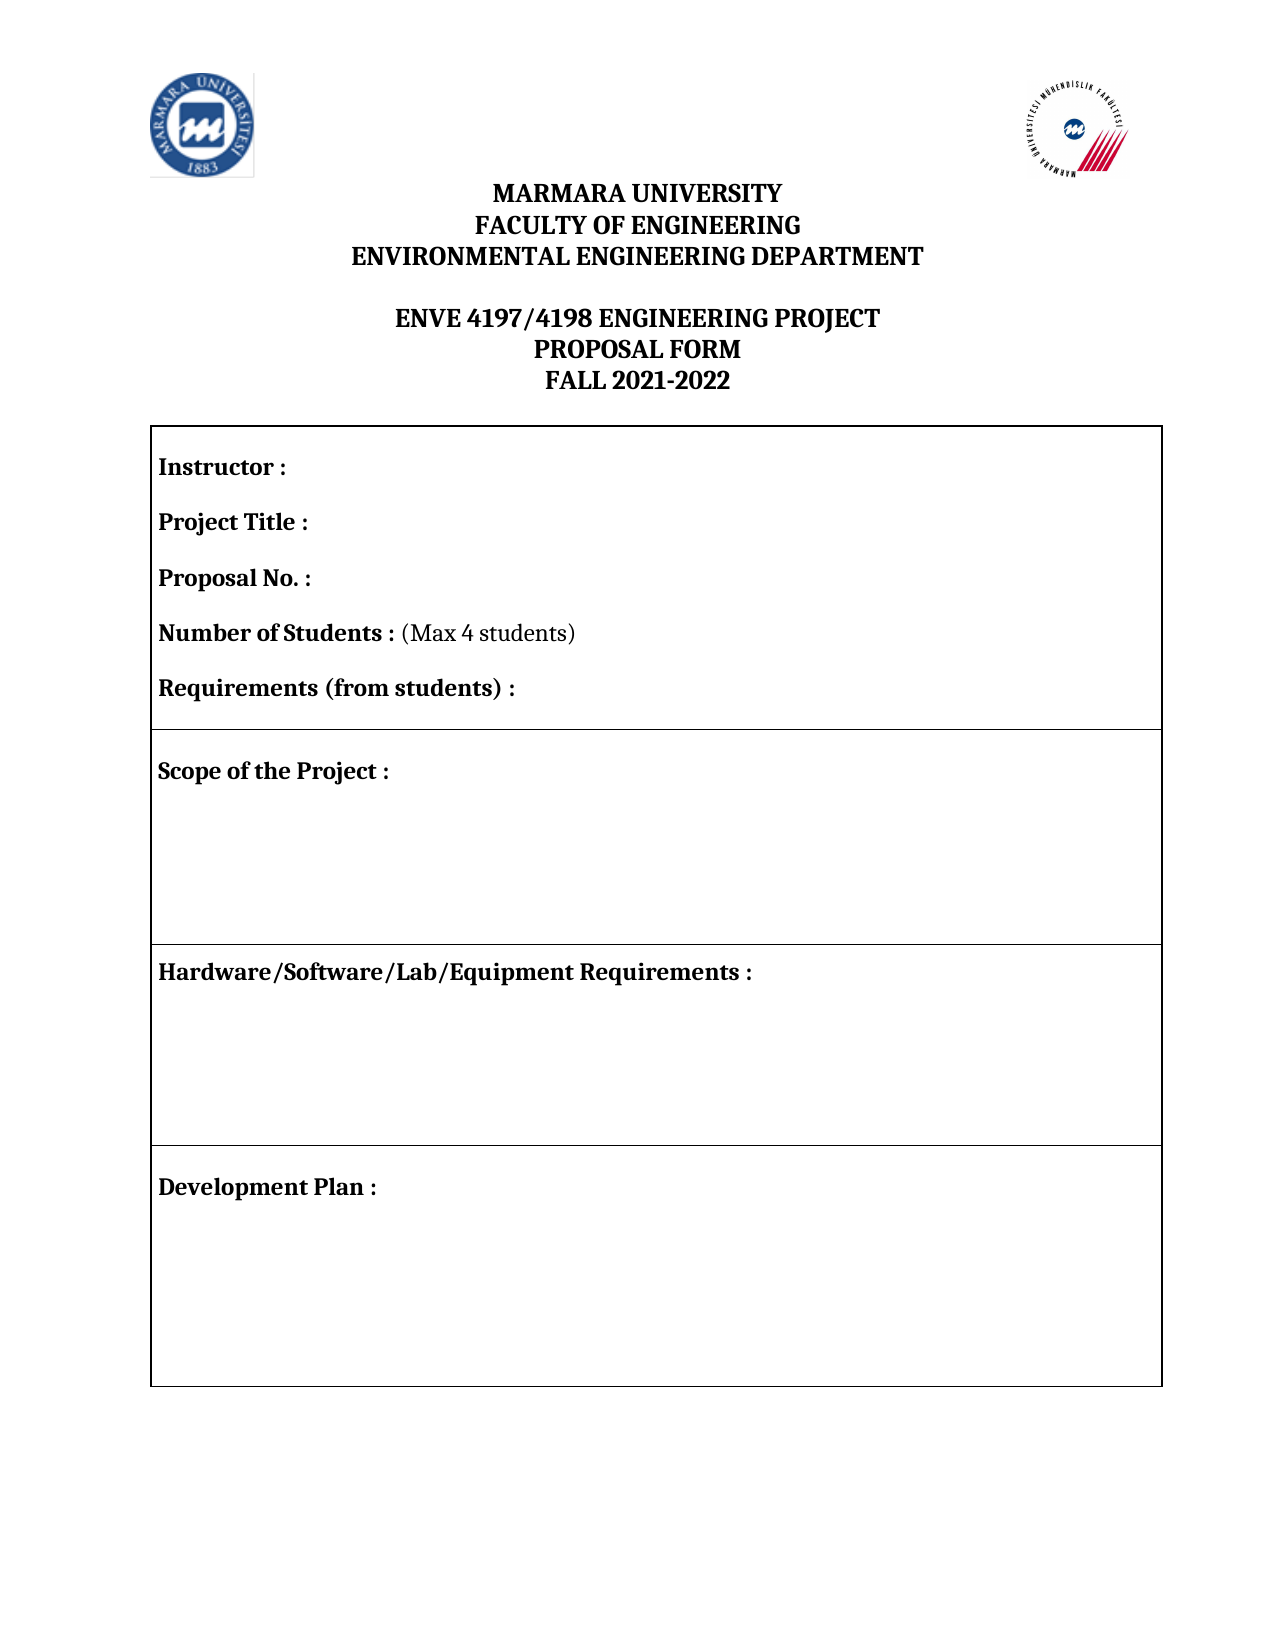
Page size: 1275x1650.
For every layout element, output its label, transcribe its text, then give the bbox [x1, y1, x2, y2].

text FALL 2021-2022 [150, 365, 1125, 397]
table_header Instructor : Project Title : Proposal No. : Number of Students : (Max 4 students) Requirements (from students) : [152, 427, 1161, 729]
text FACULTY OF ENGINEERING [150, 210, 1125, 241]
table_cell Development Plan : [152, 1146, 1161, 1386]
text MARMARA UNIVERSITY [150, 178, 1125, 210]
picture [1026, 80, 1130, 179]
picture [150, 73, 256, 179]
text ENVE 4197/4198 ENGINEERING PROJECT [150, 303, 1125, 334]
text ENVIRONMENTAL ENGINEERING DEPARTMENT [150, 241, 1125, 272]
table_cell Hardware/Software/Lab/Equipment Requirements : [152, 945, 1161, 1144]
table_cell Scope of the Project : [152, 730, 1161, 943]
text PROPOSAL FORM [150, 334, 1125, 365]
